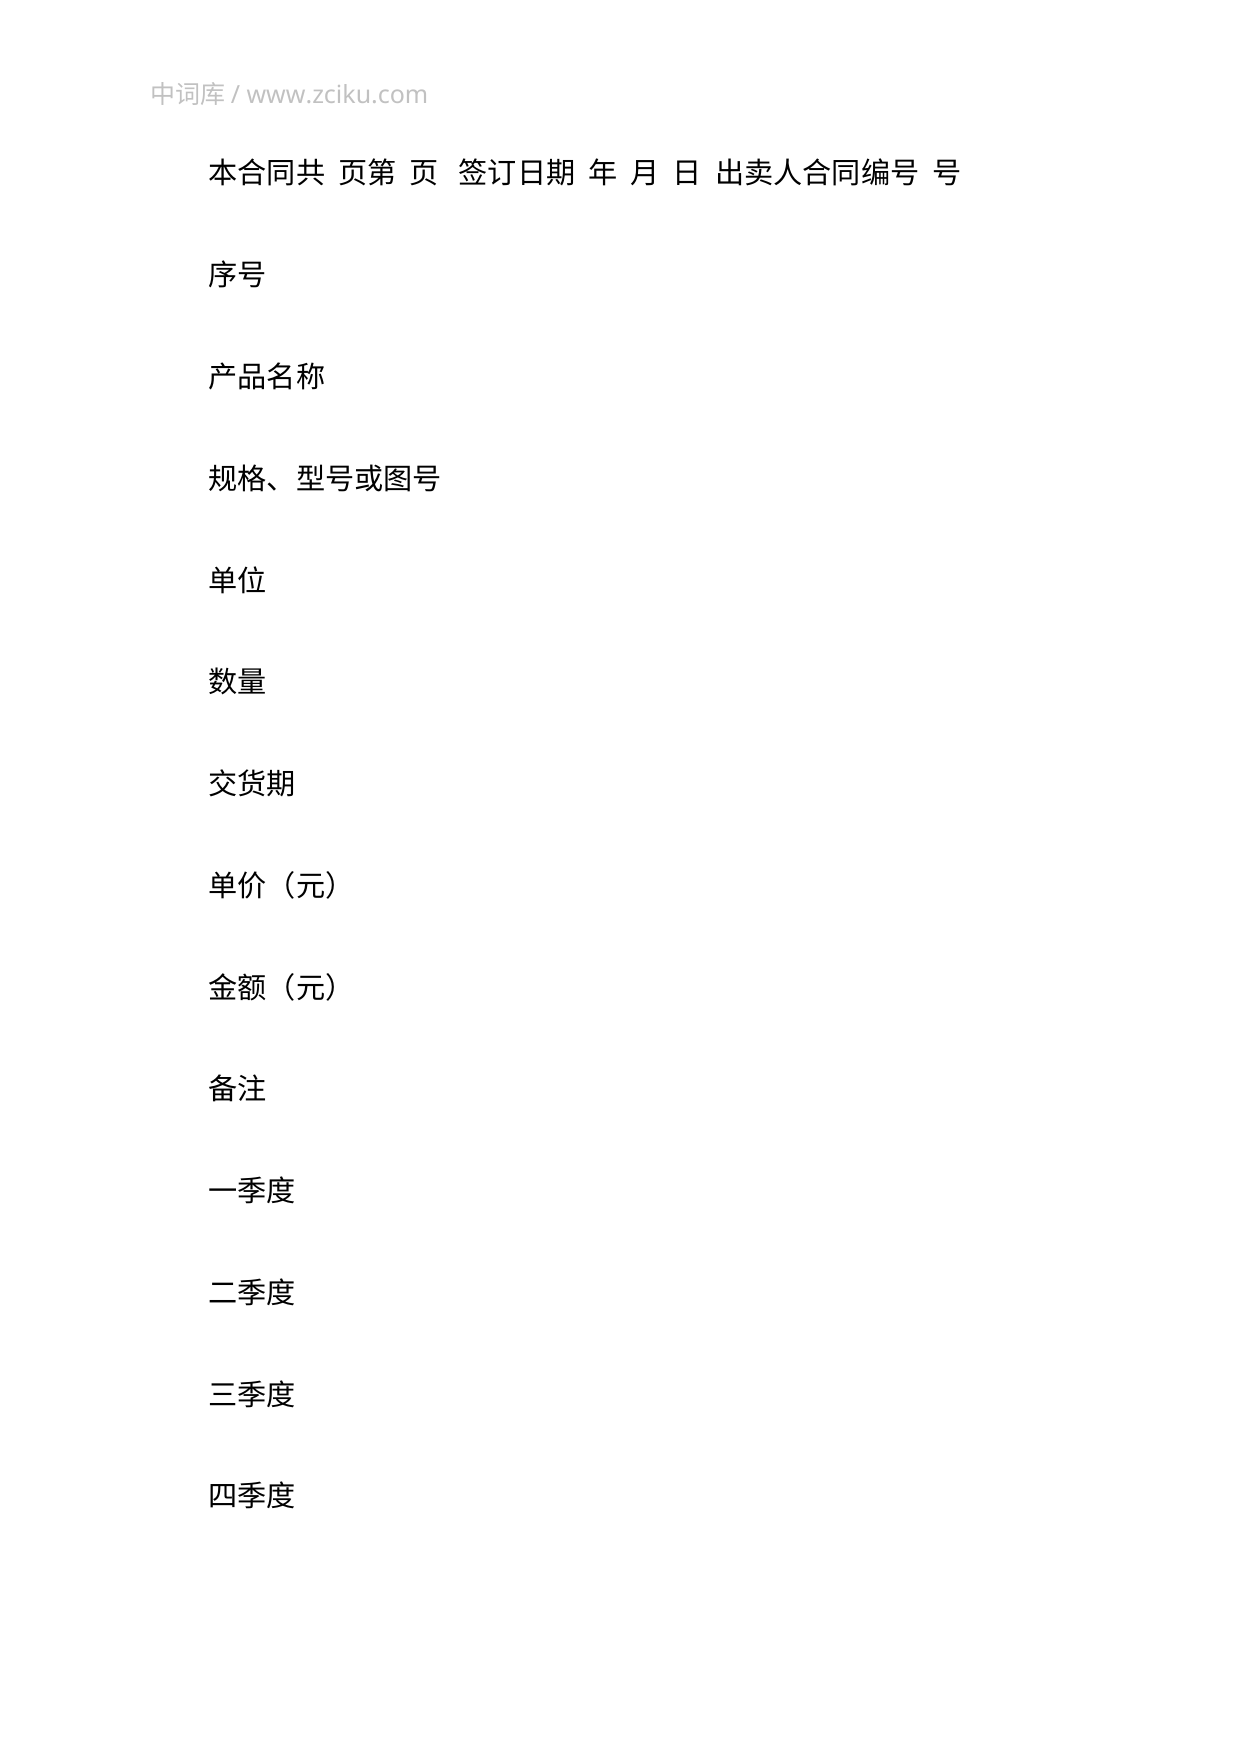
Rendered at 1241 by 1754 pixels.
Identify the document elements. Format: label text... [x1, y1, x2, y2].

text 三季度 [150, 1371, 1090, 1413]
text 单价（元） [150, 862, 1090, 905]
text 备注 [150, 1066, 1090, 1108]
text 四季度 [150, 1473, 1090, 1515]
text 序号 [150, 252, 1090, 294]
text 二季度 [150, 1269, 1090, 1312]
text 一季度 [150, 1168, 1090, 1210]
text 产品名称 [150, 353, 1090, 396]
text 金额（元） [150, 964, 1090, 1006]
text 规格、型号或图号 [150, 455, 1090, 498]
text 本合同共 页第 页 签订日期 年 月 日 出卖人合同编号 号 [150, 150, 1090, 192]
text 数量 [150, 659, 1090, 701]
text 单位 [150, 557, 1090, 599]
text 交货期 [150, 761, 1090, 803]
